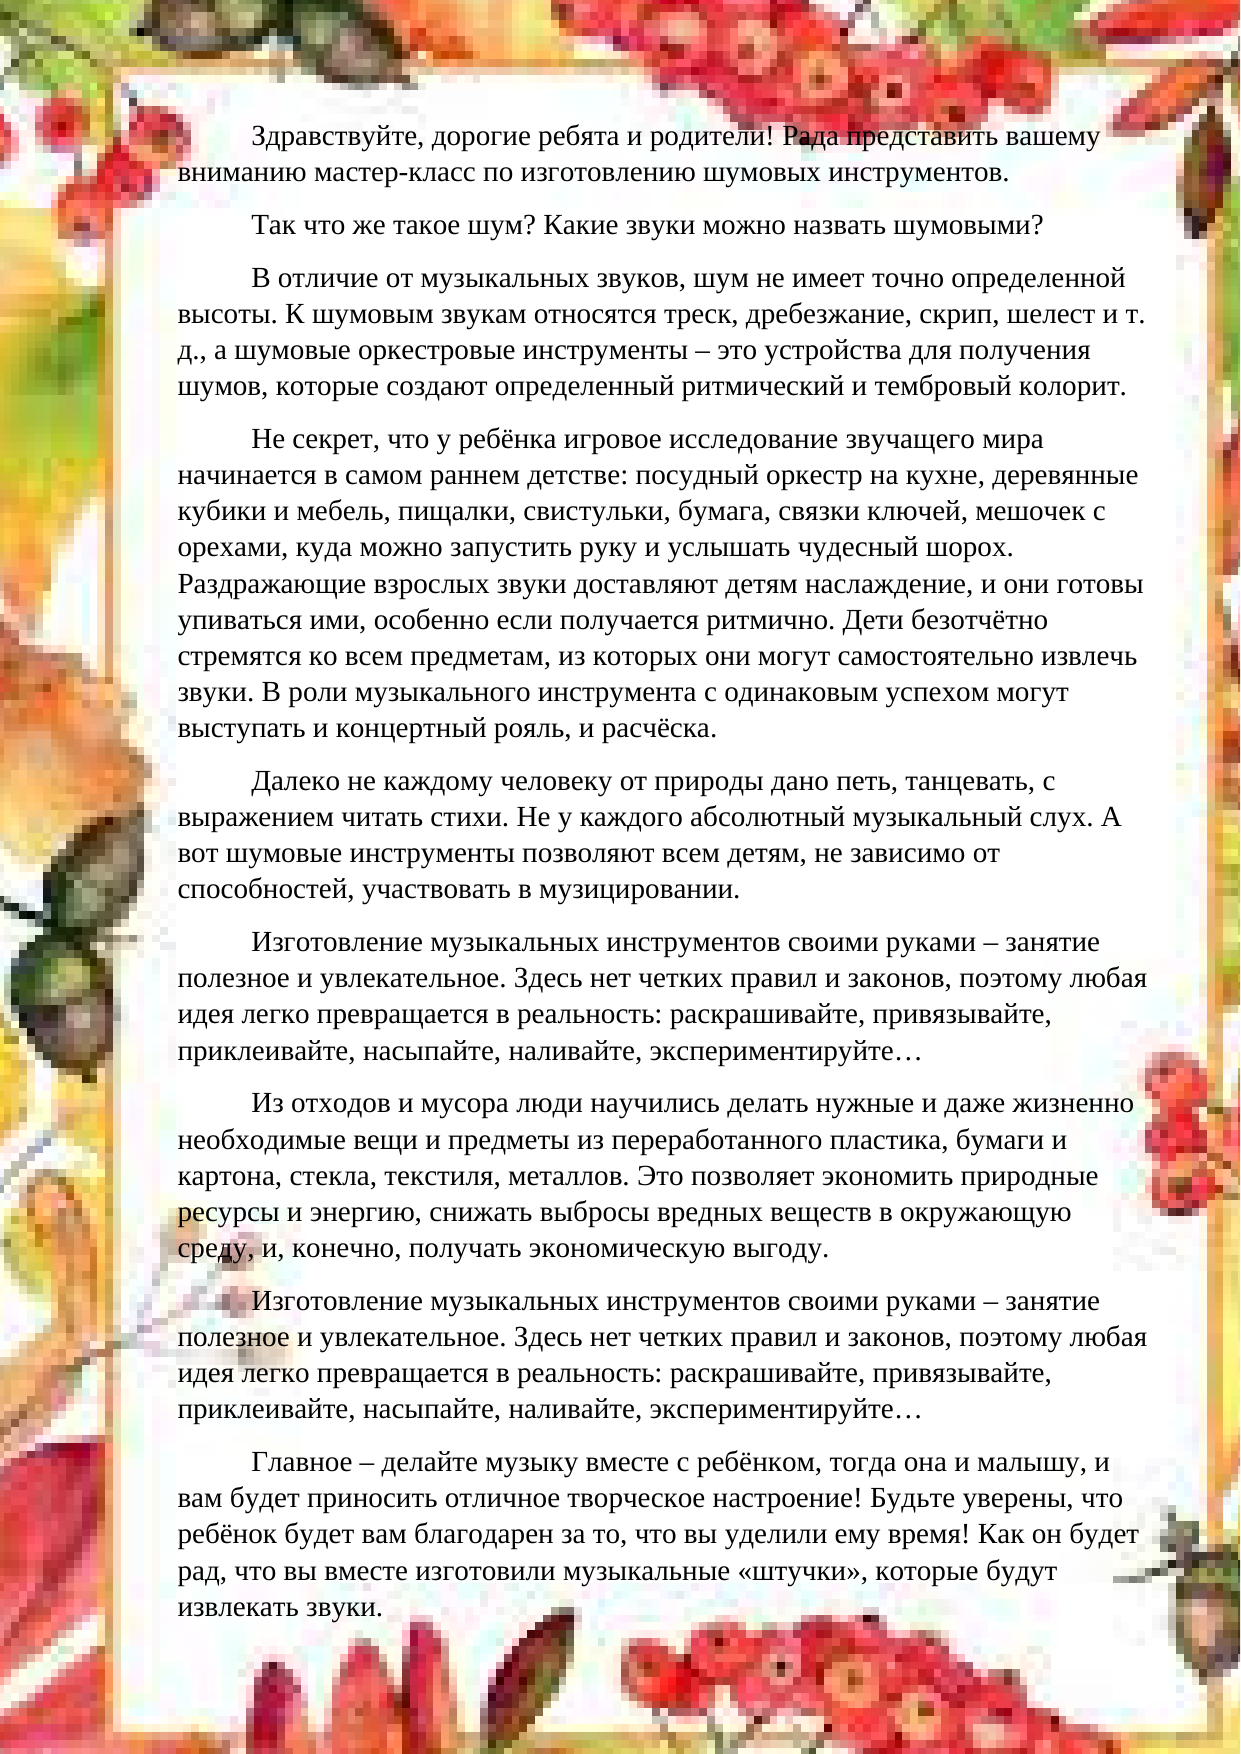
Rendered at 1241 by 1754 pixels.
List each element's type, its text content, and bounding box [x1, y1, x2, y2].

text Изготовление музыкальных инструментов своими руками – занятие полезное и увлекательное. Здесь нет четких правил и законов, поэтому любая идея легко превращается в реальность: раскрашивайте, привязывайте, приклеивайте, насыпайте, наливайте, экспериментируйте… [177, 924, 1152, 1066]
text В отличие от музыкальных звуков, шум не имеет точно определенной высоты. К шумовым звукам относятся треск, дребезжание, скрип, шелест и т. д., а шумовые оркестровые инструменты – это устройства для получения шумов, которые создают определенный ритмический и тембровый колорит. [177, 260, 1152, 402]
text Главное – делайте музыку вместе с ребёнком, тогда она и малышу, и вам будет приносить отличное творческое настроение! Будьте уверены, что ребёнок будет вам благодарен за то, что вы уделили ему время! Как он будет рад, что вы вместе изготовили музыкальные «штучки», которые будут извлекать звуки. [177, 1444, 1152, 1622]
text Здравствуйте, дорогие ребята и родители! Рада представить вашему вниманию мастер-класс по изготовлению шумовых инструментов. [177, 118, 1152, 188]
text Так что же такое шум? Какие звуки можно назвать шумовыми? [177, 207, 1152, 241]
text Из отходов и мусора люди научились делать нужные и даже жизненно необходимые вещи и предметы из переработанного пластика, бумаги и картона, стекла, текстиля, металлов. Это позволяет экономить природные ресурсы и энергию, снижать выбросы вредных веществ в окружающую среду, и, конечно, получать экономическую выгоду. [177, 1086, 1152, 1264]
text Далеко не каждому человеку от природы дано петь, танцевать, с выражением читать стихи. Не у каждого абсолютный музыкальный слух. А вот шумовые инструменты позволяют всем детям, не зависимо от способностей, участвовать в музицировании. [177, 763, 1152, 905]
text Не секрет, что у ребёнка игровое исследование звучащего мира начинается в самом раннем детстве: посудный оркестр на кухне, деревянные кубики и мебель, пищалки, свистульки, бумага, связки ключей, мешочек с орехами, куда можно запустить руку и услышать чудесный шорох. Раздражающие взрослых звуки доставляют детям наслаждение, и они готовы упиваться ими, особенно если получается ритмично. Дети безотчётно стремятся ко всем предметам, из которых они могут самостоятельно извлечь звуки. В роли музыкального инструмента с одинаковым успехом могут выступать и концертный рояль, и расчёска. [177, 421, 1152, 744]
picture [0, 0, 1241, 1754]
text Изготовление музыкальных инструментов своими руками – занятие полезное и увлекательное. Здесь нет четких правил и законов, поэтому любая идея легко превращается в реальность: раскрашивайте, привязывайте, приклеивайте, насыпайте, наливайте, экспериментируйте… [177, 1283, 1152, 1425]
